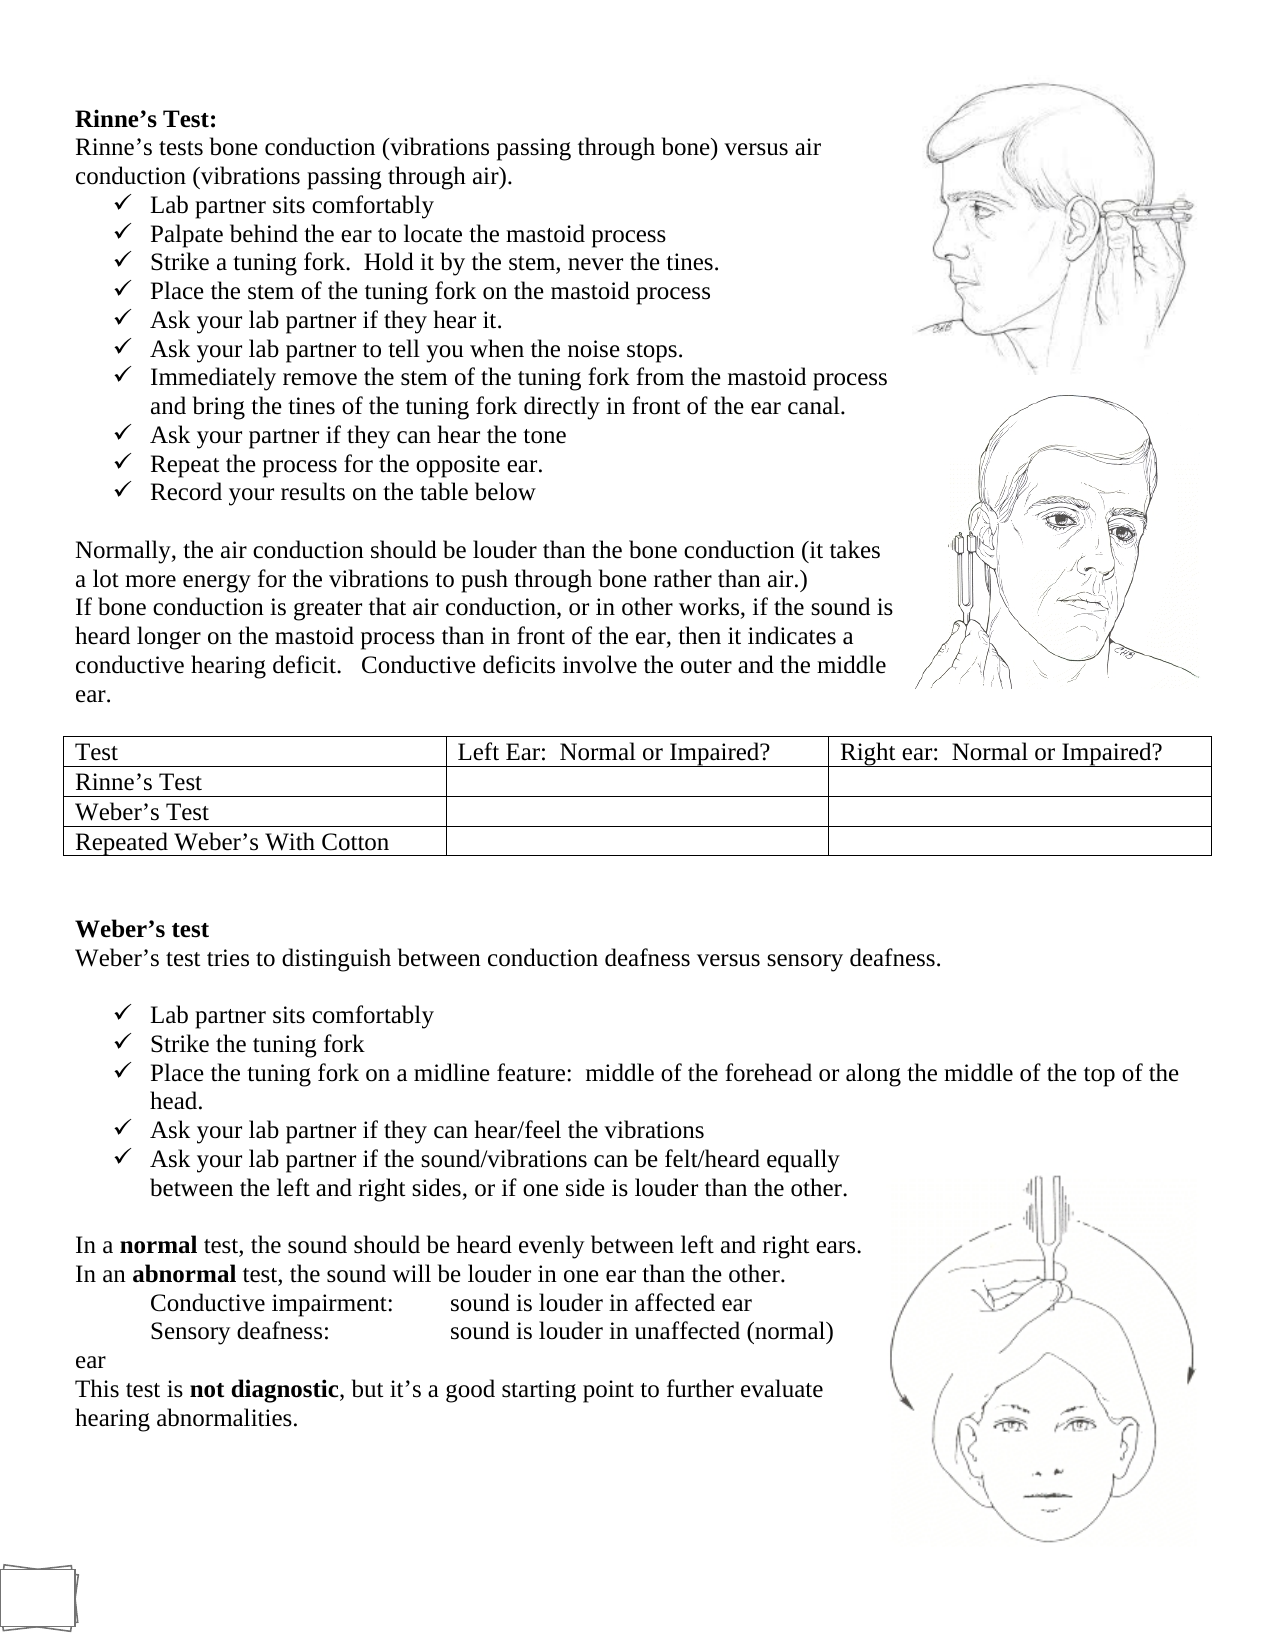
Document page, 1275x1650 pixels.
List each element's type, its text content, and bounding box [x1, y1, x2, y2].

table_header Right ear: Normal or Impaired? [829, 737, 1211, 766]
table_header Test [64, 737, 446, 766]
list Place the tuning fork on a midline feature: middle of the forehead or along the middle of the top of the head. [112, 1058, 1200, 1115]
text Conductive impairment: sound is louder in affected ear [75, 1288, 1200, 1316]
list Strike the tuning fork [112, 1029, 1200, 1058]
picture [912, 75, 1200, 104]
list Lab partner sits comfortably [112, 1000, 1200, 1029]
table_cell [447, 767, 828, 796]
text Sensory deafness: sound is louder in unaffected (normal) ear [75, 1316, 1200, 1374]
text Weber’s test [75, 914, 1200, 943]
list Repeat the process for the opposite ear. [112, 449, 913, 477]
picture [886, 1431, 1200, 1547]
text Rinne’s Test: [75, 104, 1200, 132]
list Ask your lab partner if they hear it. [112, 305, 1200, 334]
list Ask your lab partner if the sound/vibrations can be felt/heard equally between the left and right sides, or if one side is louder than the other. [112, 1144, 1200, 1201]
table_cell [829, 827, 1211, 855]
table_cell [447, 827, 828, 855]
text In a normal test, the sound should be heard evenly between left and right ears. In an abnormal test, the sound will be louder in one ear than the other. [75, 1230, 1200, 1288]
table_header Left Ear: Normal or Impaired? [447, 737, 828, 766]
table_cell [447, 797, 828, 826]
table_cell Rinne’s Test [64, 767, 446, 796]
list Lab partner sits comfortably [112, 190, 1200, 219]
list Immediately remove the stem of the tuning fork from the mastoid process and bring the tines of the tuning fork directly in front of the ear canal. [112, 362, 1200, 420]
text This test is not diagnostic, but it’s a good starting point to further evaluate hearing abnormalities. [75, 1374, 1200, 1431]
picture [886, 1201, 1200, 1230]
list Record your results on the table below [112, 477, 913, 506]
list Place the stem of the tuning fork on the mastoid process [112, 276, 1200, 305]
list Ask your partner if they can hear the tone [112, 420, 913, 449]
text Normally, the air conduction should be louder than the bone conduction (it takes a lot more energy for the vibrations to push through bone rather than air.) [75, 535, 913, 592]
text Weber’s test tries to distinguish between conduction deafness versus sensory deafness. [75, 943, 1200, 971]
picture [913, 391, 1200, 689]
list Palpate behind the ear to locate the mastoid process [112, 219, 1200, 247]
text If bone conduction is greater that air conduction, or in other works, if the sound is heard longer on the mastoid process than in front of the ear, then it indicates a conductive hearing deficit. Conductive deficits involve the outer and the middle ear. [75, 592, 1200, 707]
list Strike a tuning fork. Hold it by the stem, never the tines. [112, 247, 1200, 276]
table_cell Repeated Weber’s With Cotton [64, 827, 446, 855]
text Rinne’s tests bone conduction (vibrations passing through bone) versus air conduction (vibrations passing through air). [75, 132, 1200, 190]
list Ask your lab partner if they can hear/feel the vibrations [112, 1115, 1200, 1144]
table_cell [829, 797, 1211, 826]
list Ask your lab partner to tell you when the noise stops. [112, 334, 1200, 362]
table_cell [829, 767, 1211, 796]
table_cell Weber’s Test [64, 797, 446, 826]
